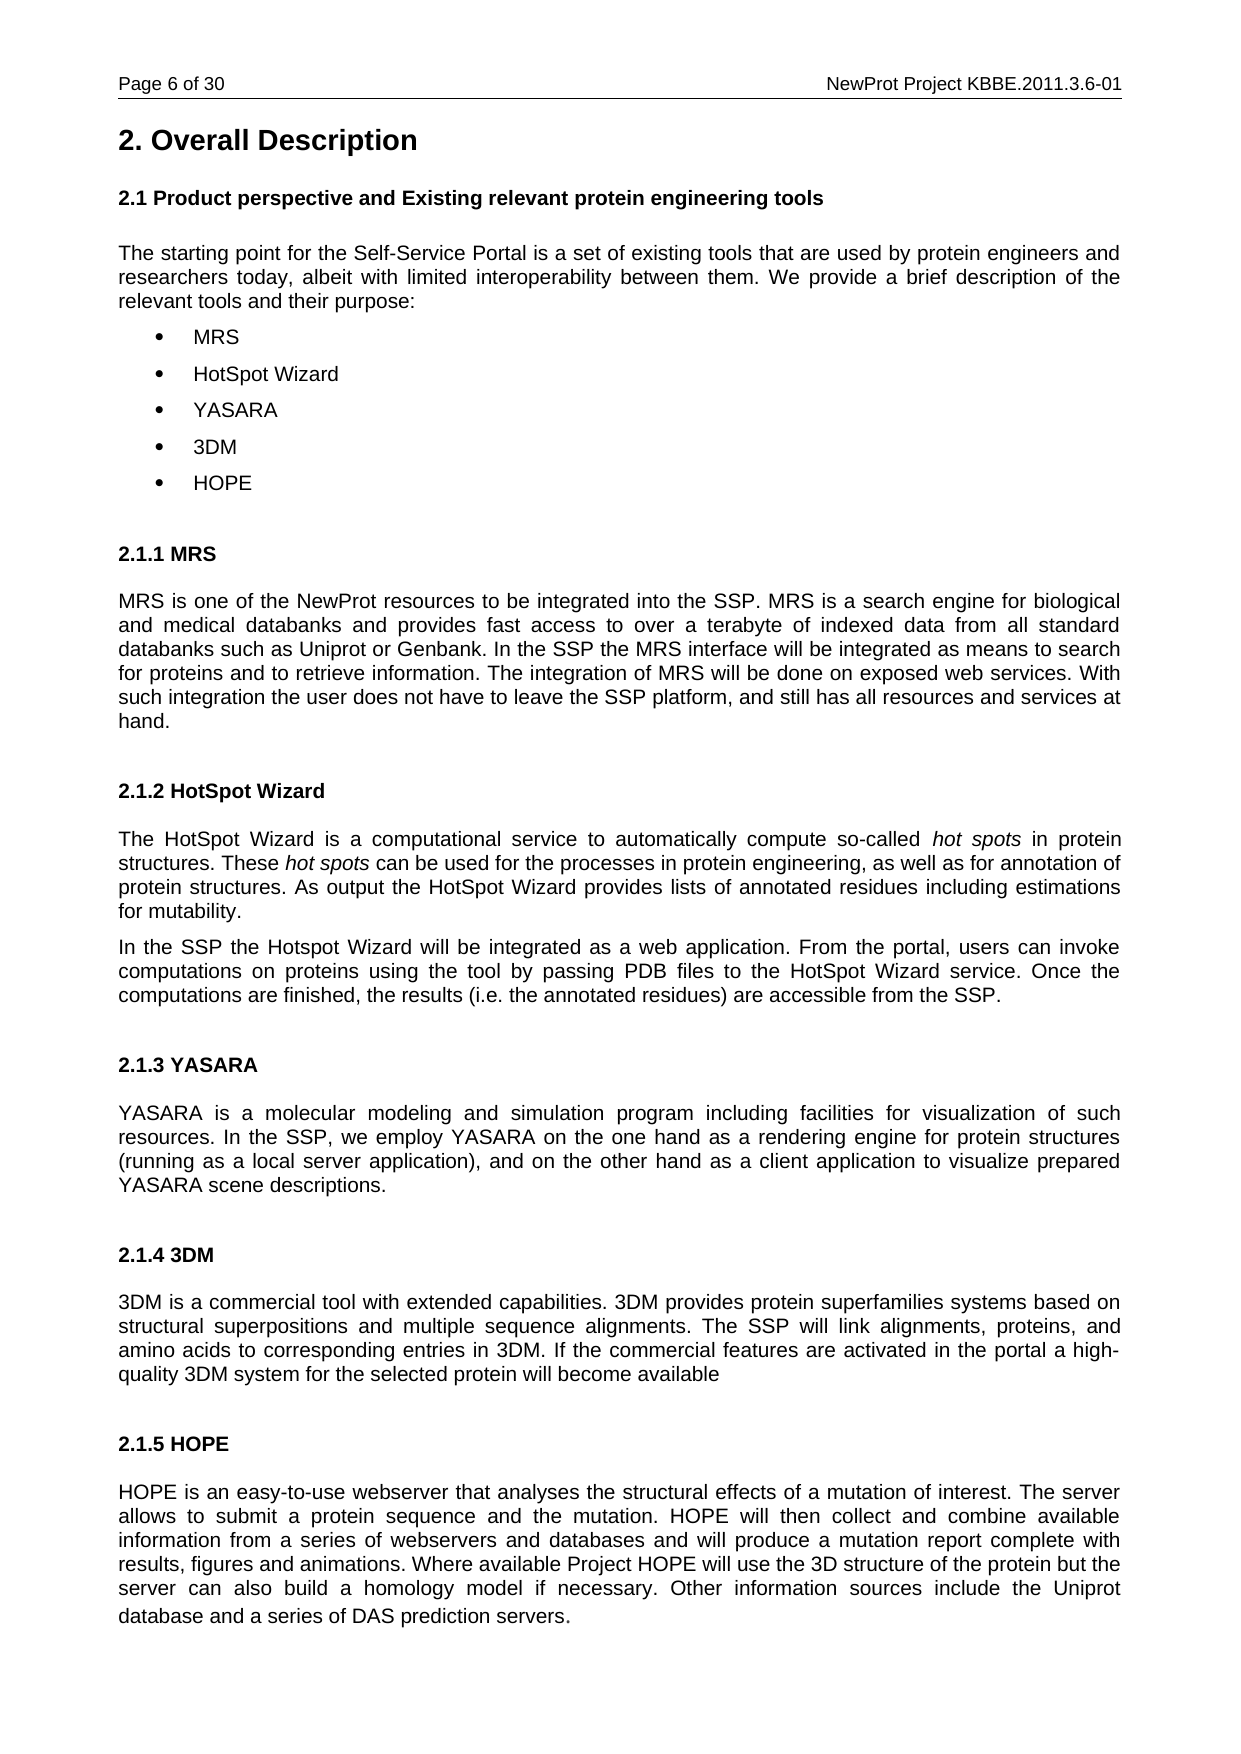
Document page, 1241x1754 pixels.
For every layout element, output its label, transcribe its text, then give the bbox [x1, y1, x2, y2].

subtitle 2.1.5 HOPE [118, 1432, 1122, 1457]
subtitle 2.1.2 HotSpot Wizard [118, 779, 1122, 804]
text The HotSpot Wizard is a computational service to automatically compute so-called hot spots in protein structures. These hot spots can be used for the processes in protein engineering, as well as for annotation of protein structures. As output the HotSpot Wizard provides lists of annotated residues including estimations for mutability. [118, 827, 1122, 922]
subtitle 2.1 Product perspective and Existing relevant protein engineering tools [118, 182, 1122, 211]
text The starting point for the Self-Service Portal is a set of existing tools that are used by protein engineers and researchers today, albeit with limited interoperability between them. We provide a brief description of the relevant tools and their purpose: [118, 241, 1122, 312]
text HOPE is an easy-to-use webserver that analyses the structural effects of a mutation of interest. The server allows to submit a protein sequence and the mutation. HOPE will then collect and combine available information from a series of webservers and databases and will produce a mutation report complete with results, figures and animations. Where available Project HOPE will use the 3D structure of the protein but the server can also build a homology model if necessary. Other information sources include the Uniprot database and a series of DAS prediction servers. [118, 1480, 1122, 1631]
list 3DM [156, 435, 1122, 459]
text In the SSP the Hotspot Wizard will be integrated as a web application. From the portal, users can invoke computations on proteins using the tool by passing PDB files to the HotSpot Wizard service. Once the computations are finished, the results (i.e. the annotated residues) are accessible from the SSP. [118, 935, 1122, 1007]
subtitle 2.1.1 MRS [118, 541, 1122, 566]
text MRS is one of the NewProt resources to be integrated into the SSP. MRS is a search engine for biological and medical databanks and provides fast access to over a terabyte of indexed data from all standard databanks such as Uniprot or Genbank. In the SSP the MRS interface will be integrated as means to search for proteins and to retrieve information. The integration of MRS will be done on exposed web services. With such integration the user does not have to leave the SSP platform, and still has all resources and services at hand. [118, 589, 1122, 733]
subtitle 2.1.4 3DM [118, 1242, 1122, 1267]
list YASARA [156, 398, 1122, 422]
list HotSpot Wizard [156, 362, 1122, 386]
text YASARA is a molecular modeling and simulation program including facilities for visualization of such resources. In the SSP, we employ YASARA on the one hand as a rendering engine for protein structures (running as a local server application), and on the other hand as a client application to visualize prepared YASARA scene descriptions. [118, 1101, 1122, 1196]
list HOPE [156, 471, 1122, 495]
list MRS [156, 325, 1122, 349]
subtitle 2.1.3 YASARA [118, 1053, 1122, 1078]
text 3DM is a commercial tool with extended capabilities. 3DM provides protein superfamilies systems based on structural superpositions and multiple sequence alignments. The SSP will link alignments, proteins, and amino acids to corresponding entries in 3DM. If the commercial features are activated in the portal a high-quality 3DM system for the selected protein will become available [118, 1290, 1122, 1386]
subtitle 2. Overall Description [118, 124, 1122, 157]
